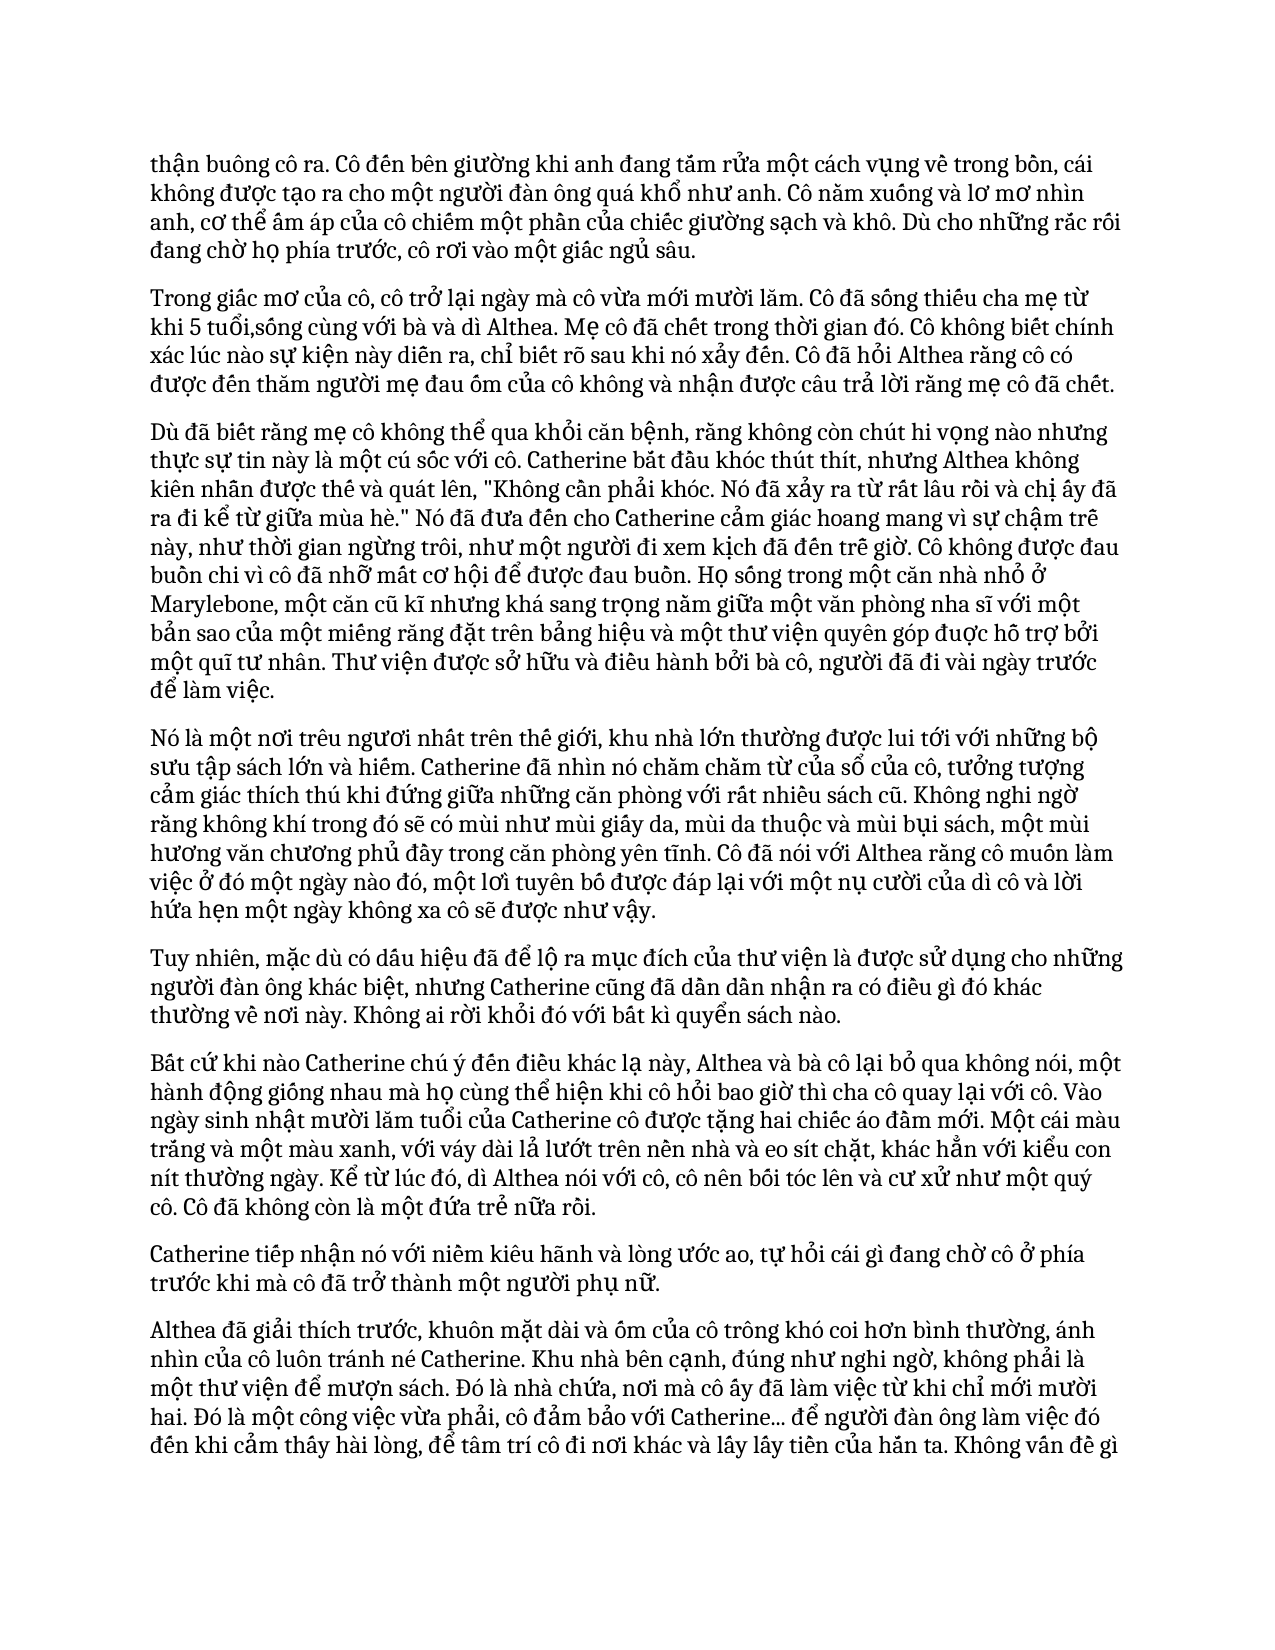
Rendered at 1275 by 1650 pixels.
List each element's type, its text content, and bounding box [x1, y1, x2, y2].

text Trong giấc mơ của cô, cô trở lại ngày mà cô vừa mới mười lăm. Cô đã sống thiếu cha mẹ từ khi 5 tuổi,sống cùng với bà và dì Althea. Mẹ cô đã chết trong thời gian đó. Cô không biết chính xác lúc nào sự kiện này diễn ra, chỉ biết rõ sau khi nó xảy đến. Cô đã hỏi Althea rằng cô có được đến thăm người mẹ đau ốm của cô không và nhận được câu trả lời rằng mẹ cô đã chết. [150, 284, 1125, 399]
text Dù đã biết rằng mẹ cô không thể qua khỏi căn bệnh, rằng không còn chút hi vọng nào nhưng thực sự tin này là một cú sốc với cô. Catherine bắt đầu khóc thút thít, nhưng Althea không kiên nhẫn được thế và quát lên, "Không cần phải khóc. Nó đã xảy ra từ rất lâu rồi và chị ấy đã ra đi kể từ giữa mùa hè." Nó đã đưa đến cho Catherine cảm giác hoang mang vì sự chậm trễ này, như thời gian ngừng trôi, như một người đi xem kịch đã đến trễ giờ. Cô không được đau buồn chi vì cô đã nhỡ mất cơ hội để được đau buồn. Họ sống trong một căn nhà nhỏ ở Marylebone, một căn cũ kĩ nhưng khá sang trọng nằm giữa một văn phòng nha sĩ với một bản sao của một miếng răng đặt trên bảng hiệu và một thư viện quyên góp đuợc hỗ trợ bởi một quĩ tư nhân. Thư viện được sở hữu và điều hành bởi bà cô, người đã đi vài ngày trước để làm việc. [150, 417, 1125, 705]
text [150, 150, 1125, 265]
text Bất cứ khi nào Catherine chú ý đến điều khác lạ này, Althea và bà cô lại bỏ qua không nói, một hành động giống nhau mà họ cùng thể hiện khi cô hỏi bao giờ thì cha cô quay lại với cô. Vào ngày sinh nhật mười lăm tuổi của Catherine cô được tặng hai chiếc áo đầm mới. Một cái màu trắng và một màu xanh, với váy dài lả lướt trên nền nhà và eo sít chặt, khác hẳn với kiểu con nít thường ngày. Kể từ lúc đó, dì Althea nói với cô, cô nên bối tóc lên và cư xử như một quý cô. Cô đã không còn là một đứa trẻ nữa rồi. [150, 1049, 1125, 1221]
text Nó là một nơi trêu ngươi nhất trên thế giới, khu nhà lớn thường được lui tới với những bộ sưu tập sách lớn và hiếm. Catherine đã nhìn nó chằm chằm từ của sổ của cô, tưởng tượng cảm giác thích thú khi đứng giữa những căn phòng với rất nhiều sách cũ. Không nghi ngờ rằng không khí trong đó sẽ có mùi như mùi giấy da, mùi da thuộc và mùi bụi sách, một mùi hương văn chương phủ đầy trong căn phòng yên tĩnh. Cô đã nói với Althea rằng cô muốn làm việc ở đó một ngày nào đó, một lơì tuyên bố được đáp lại với một nụ cười của dì cô và lời hứa hẹn một ngày không xa cô sẽ được như vậy. [150, 724, 1125, 925]
text Tuy nhiên, mặc dù có dấu hiệu đã để lộ ra mục đích của thư viện là được sử dụng cho những người đàn ông khác biệt, nhưng Catherine cũng đã dần dần nhận ra có điều gì đó khác thường về nơi này. Không ai rời khỏi đó với bất kì quyển sách nào. [150, 944, 1125, 1030]
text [150, 1316, 1125, 1460]
text Catherine tiếp nhận nó với niềm kiêu hãnh và lòng ước ao, tự hỏi cái gì đang chờ cô ở phía trước khi mà cô đã trở thành một người phụ nữ. [150, 1240, 1125, 1297]
